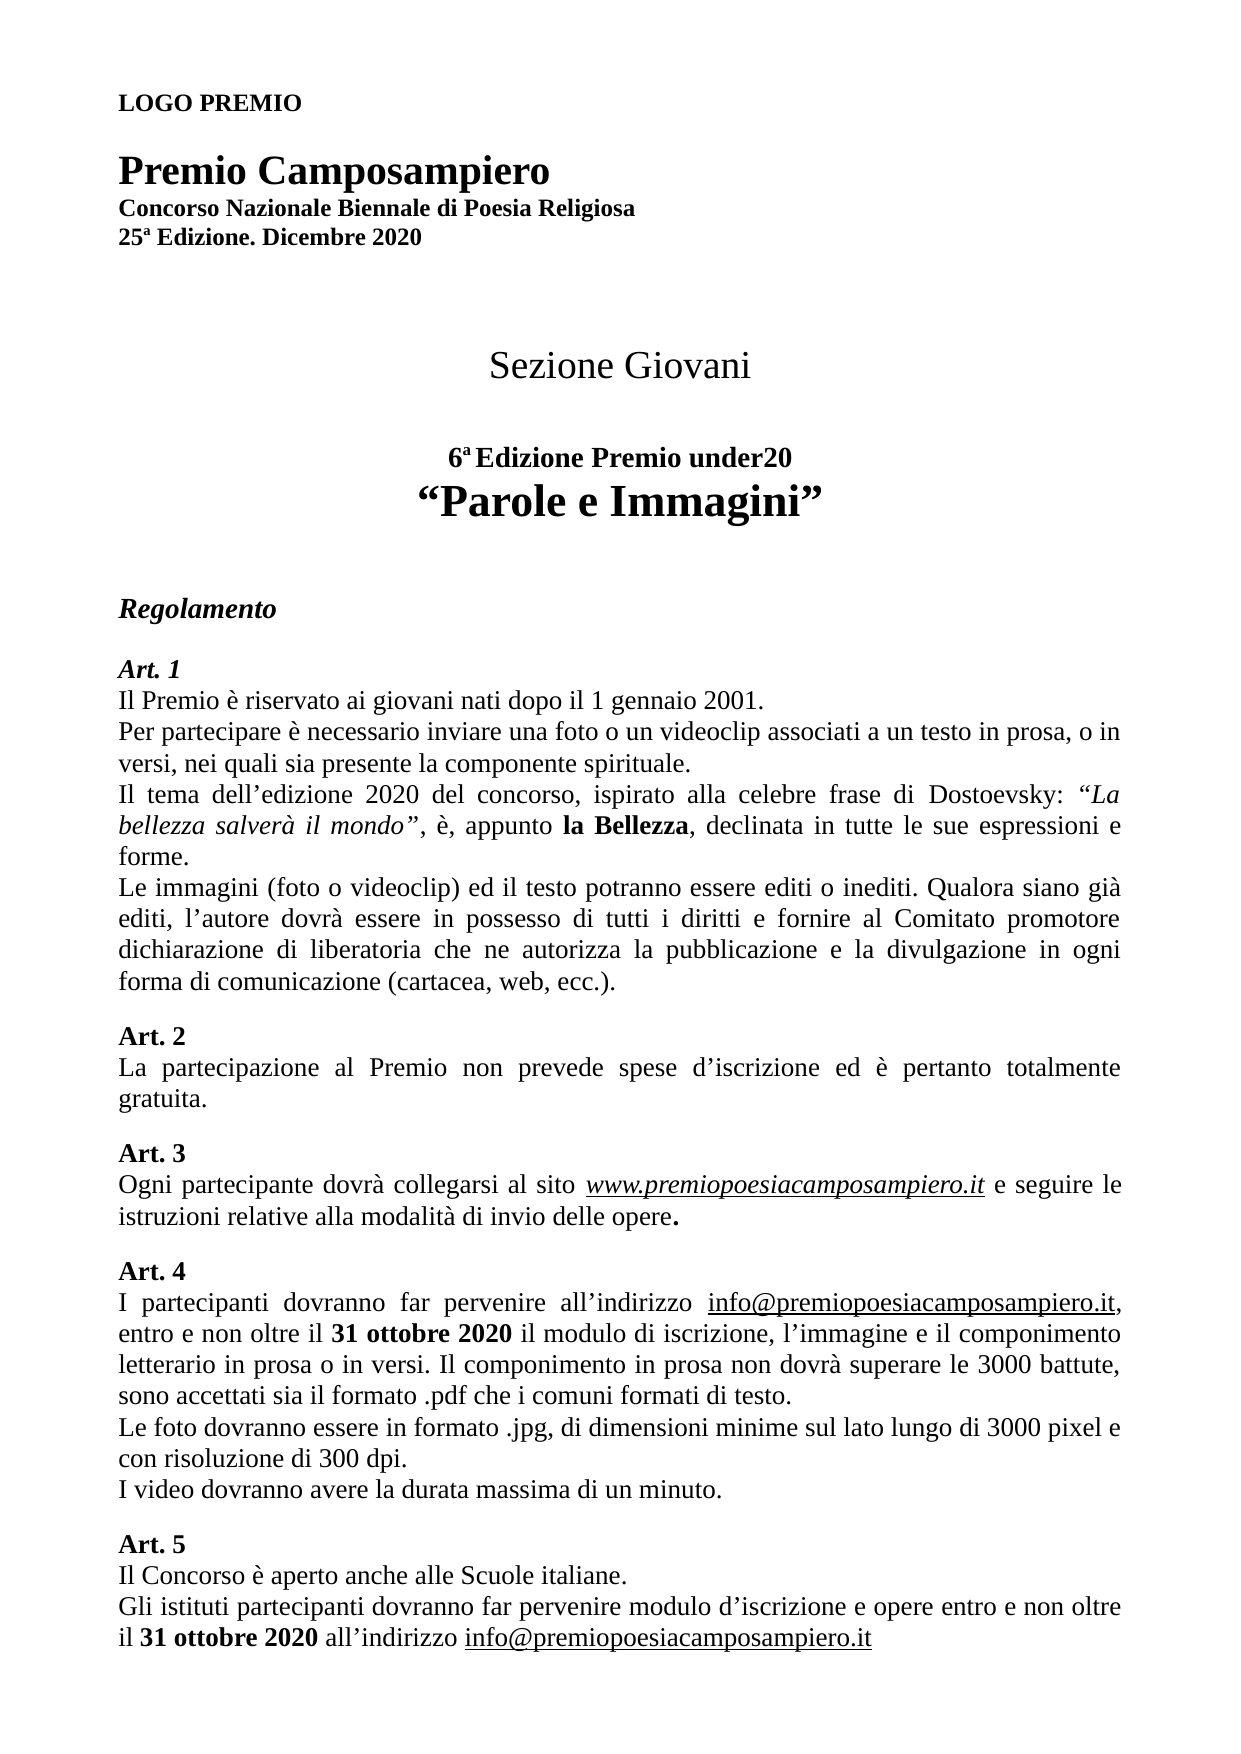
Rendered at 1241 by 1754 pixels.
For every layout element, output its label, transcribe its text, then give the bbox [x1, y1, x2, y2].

text Art. 5 [118, 1528, 1122, 1559]
text Il Concorso è aperto anche alle Scuole italiane. [118, 1559, 1122, 1590]
text Concorso Nazionale Biennale di Poesia Religiosa [118, 193, 1122, 222]
text Le immagini (foto o videoclip) ed il testo potranno essere editi o inediti. Qualora siano già editi, l’autore dovrà essere in possesso di tutti i diritti e fornire al Comitato promotore dichiarazione di liberatoria che ne autorizza la pubblicazione e la divulgazione in ogni forma di comunicazione (cartacea, web, ecc.). [118, 871, 1122, 996]
text Gli istituti partecipanti dovranno far pervenire modulo d’iscrizione e opere entro e non oltre il 31 ottobre 2020 all’indirizzo info@premiopoesiacamposampiero.it [118, 1590, 1122, 1653]
text LOGO PREMIO [118, 88, 1122, 117]
text Per partecipare è necessario inviare una foto o un videoclip associati a un testo in prosa, o in versi, nei quali sia presente la componente spirituale. [118, 716, 1122, 778]
text Regolamento [118, 591, 1122, 624]
text Ogni partecipante dovrà collegarsi al sito www.premiopoesiacamposampiero.it e seguire le istruzioni relative alla modalità di invio delle opere. [118, 1168, 1122, 1231]
text Art. 2 [118, 1020, 1122, 1051]
text Art. 3 [118, 1137, 1122, 1168]
text “Parole e Immagini” [118, 473, 1122, 526]
text Sezione Giovani [118, 342, 1122, 387]
text Premio Camposampiero [118, 145, 1122, 193]
text Art. 1 [118, 653, 1122, 684]
text La partecipazione al Premio non prevede spese d’iscrizione ed è pertanto totalmente gratuita. [118, 1051, 1122, 1113]
text Le foto dovranno essere in formato .jpg, di dimensioni minime sul lato lungo di 3000 pixel e con risoluzione di 300 dpi. [118, 1411, 1122, 1473]
text I video dovranno avere la durata massima di un minuto. [118, 1473, 1122, 1504]
text 25a Edizione. Dicembre 2020 [118, 222, 1122, 251]
text 6a Edizione Premio under20 [118, 440, 1122, 473]
text I partecipanti dovranno far pervenire all’indirizzo info@premiopoesiacamposampiero.it, entro e non oltre il 31 ottobre 2020 il modulo di iscrizione, l’immagine e il componimento letterario in prosa o in versi. Il componimento in prosa non dovrà superare le 3000 battute, sono accettati sia il formato .pdf che i comuni formati di testo. [118, 1286, 1122, 1411]
text Il Premio è riservato ai giovani nati dopo il 1 gennaio 2001. [118, 684, 1122, 716]
text Il tema dell’edizione 2020 del concorso, ispirato alla celebre frase di Dostoevsky: “La bellezza salverà il mondo”, è, appunto la Bellezza, declinata in tutte le sue espressioni e forme. [118, 778, 1122, 871]
text Art. 4 [118, 1255, 1122, 1286]
